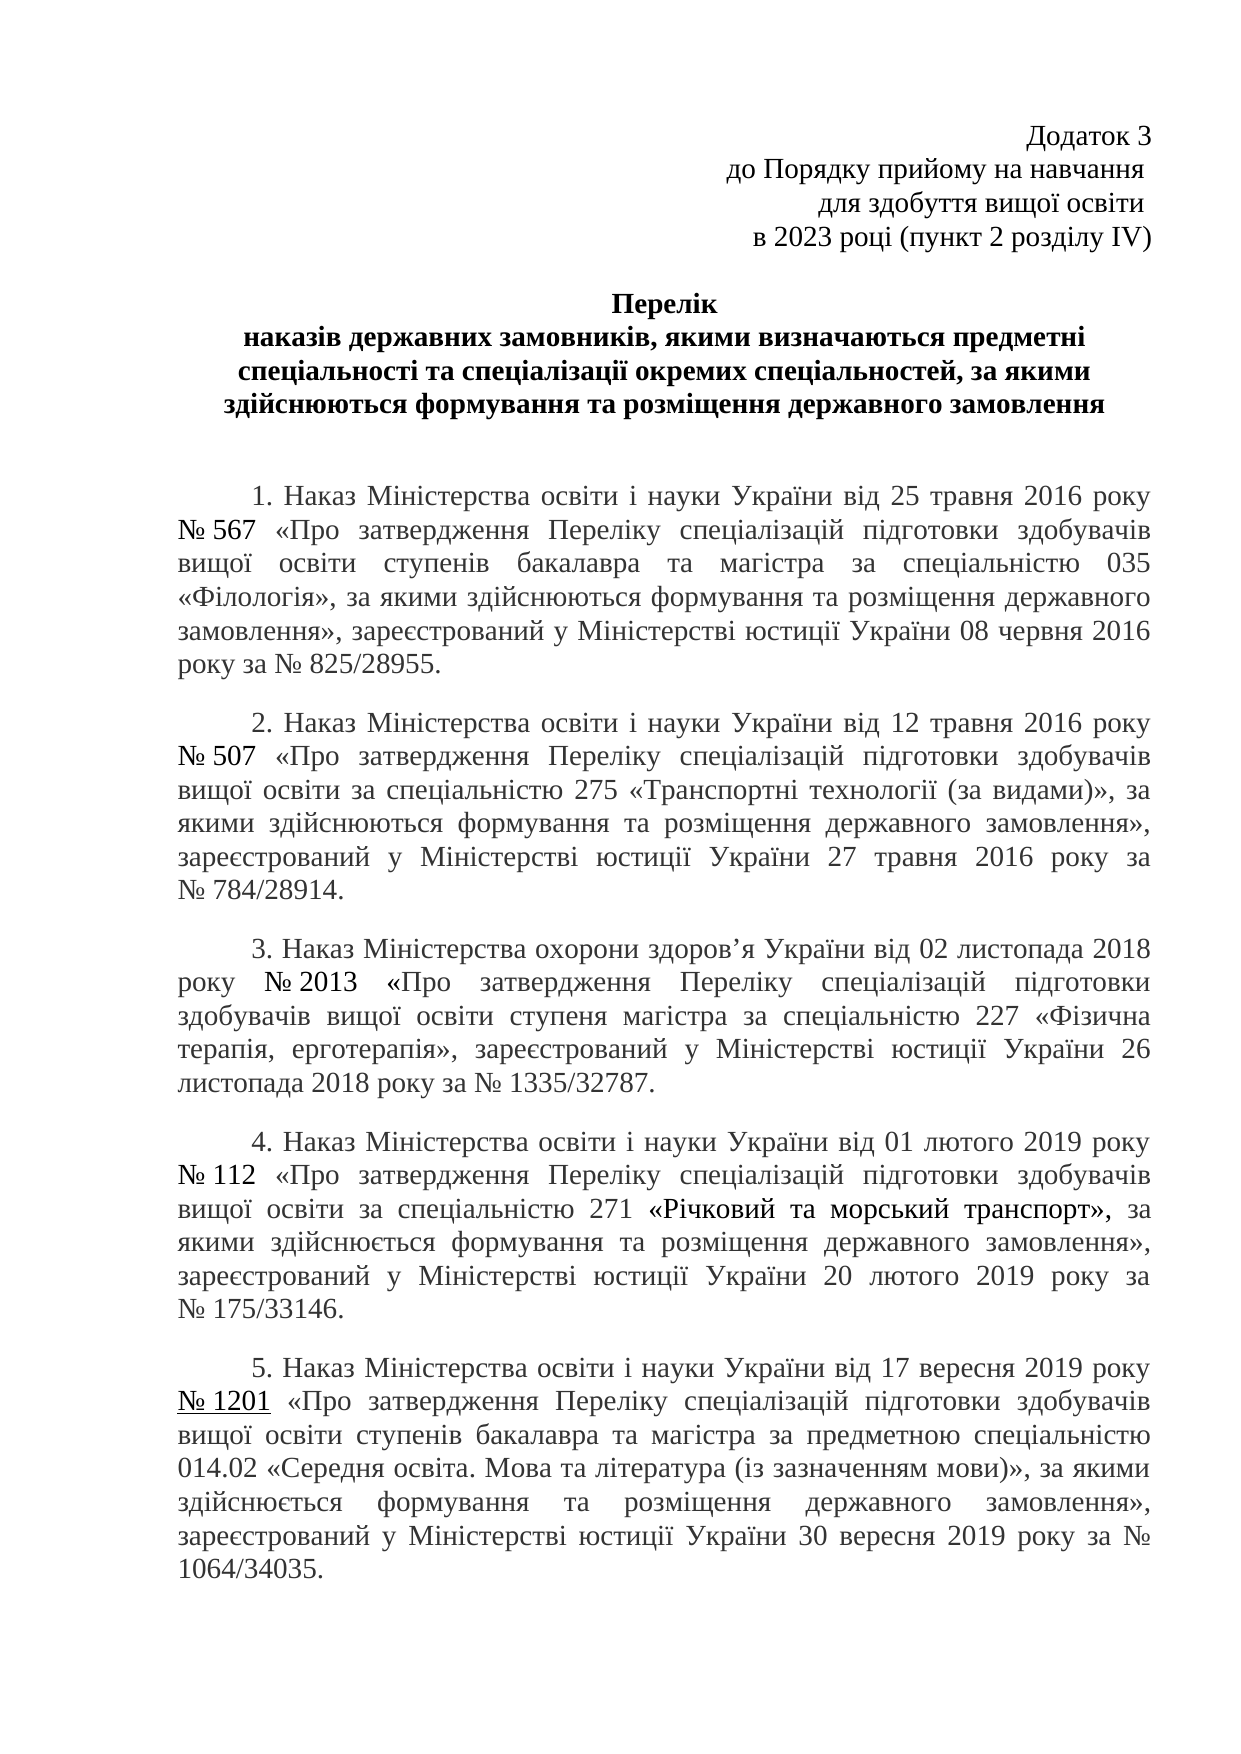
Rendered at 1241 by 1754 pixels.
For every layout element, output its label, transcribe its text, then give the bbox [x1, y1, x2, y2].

text 2. Наказ Міністерства освіти і науки України від 12 травня 2016 року № 507 «Про затвердження Переліку спеціалізацій підготовки здобувачів вищої освіти за спеціальністю 275 «Транспортні технології (за видами)», за якими здійснюються формування та розміщення державного замовлення», зареєстрований у Міністерстві юстиції України 27 травня 2016 року за № 784/28914. [177, 705, 1152, 906]
text 5. Наказ Міністерства освіти і науки України від 17 вересня 2019 року № 1201 «Про затвердження Переліку спеціалізацій підготовки здобувачів вищої освіти ступенів бакалавра та магістра за предметною спеціальністю 014.02 «Середня освіта. Мова та література (із зазначенням мови)», за якими здійснюється формування та розміщення державного замовлення», зареєстрований у Міністерстві юстиції України 30 вересня 2019 року за № 1064/34035. [177, 1350, 1152, 1585]
text Перелік наказів державних замовників, якими визначаються предметні спеціальності та спеціалізації окремих спеціальностей, за якими здійснюються формування та розміщення державного замовлення [177, 286, 1152, 420]
text Додаток 3 [177, 118, 1152, 152]
text до Порядку прийому на навчання для здобуття вищої освіти в 2023 році (пункт 2 розділу IV) [177, 152, 1152, 252]
text 3. Наказ Міністерства охорони здоров’я України від 02 листопада 2018 року № 2013 «Про затвердження Переліку спеціалізацій підготовки здобувачів вищої освіти ступеня магістра за спеціальністю 227 «Фізична терапія, ерготерапія», зареєстрований у Міністерстві юстиції України 26 листопада 2018 року за № 1335/32787. [177, 931, 1152, 1099]
text 4. Наказ Міністерства освіти і науки України від 01 лютого 2019 року № 112 «Про затвердження Переліку спеціалізацій підготовки здобувачів вищої освіти за спеціальністю 271 «Річковий та морський транспорт», за якими здійснюється формування та розміщення державного замовлення», зареєстрований у Міністерстві юстиції України 20 лютого 2019 року за № 175/33146. [177, 1124, 1152, 1325]
text 1. Наказ Міністерства освіти і науки України від 25 травня 2016 року № 567 «Про затвердження Переліку спеціалізацій підготовки здобувачів вищої освіти ступенів бакалавра та магістра за спеціальністю 035 «Філологія», за якими здійснюються формування та розміщення державного замовлення», зареєстрований у Міністерстві юстиції України 08 червня 2016 року за № 825/28955. [177, 478, 1152, 680]
